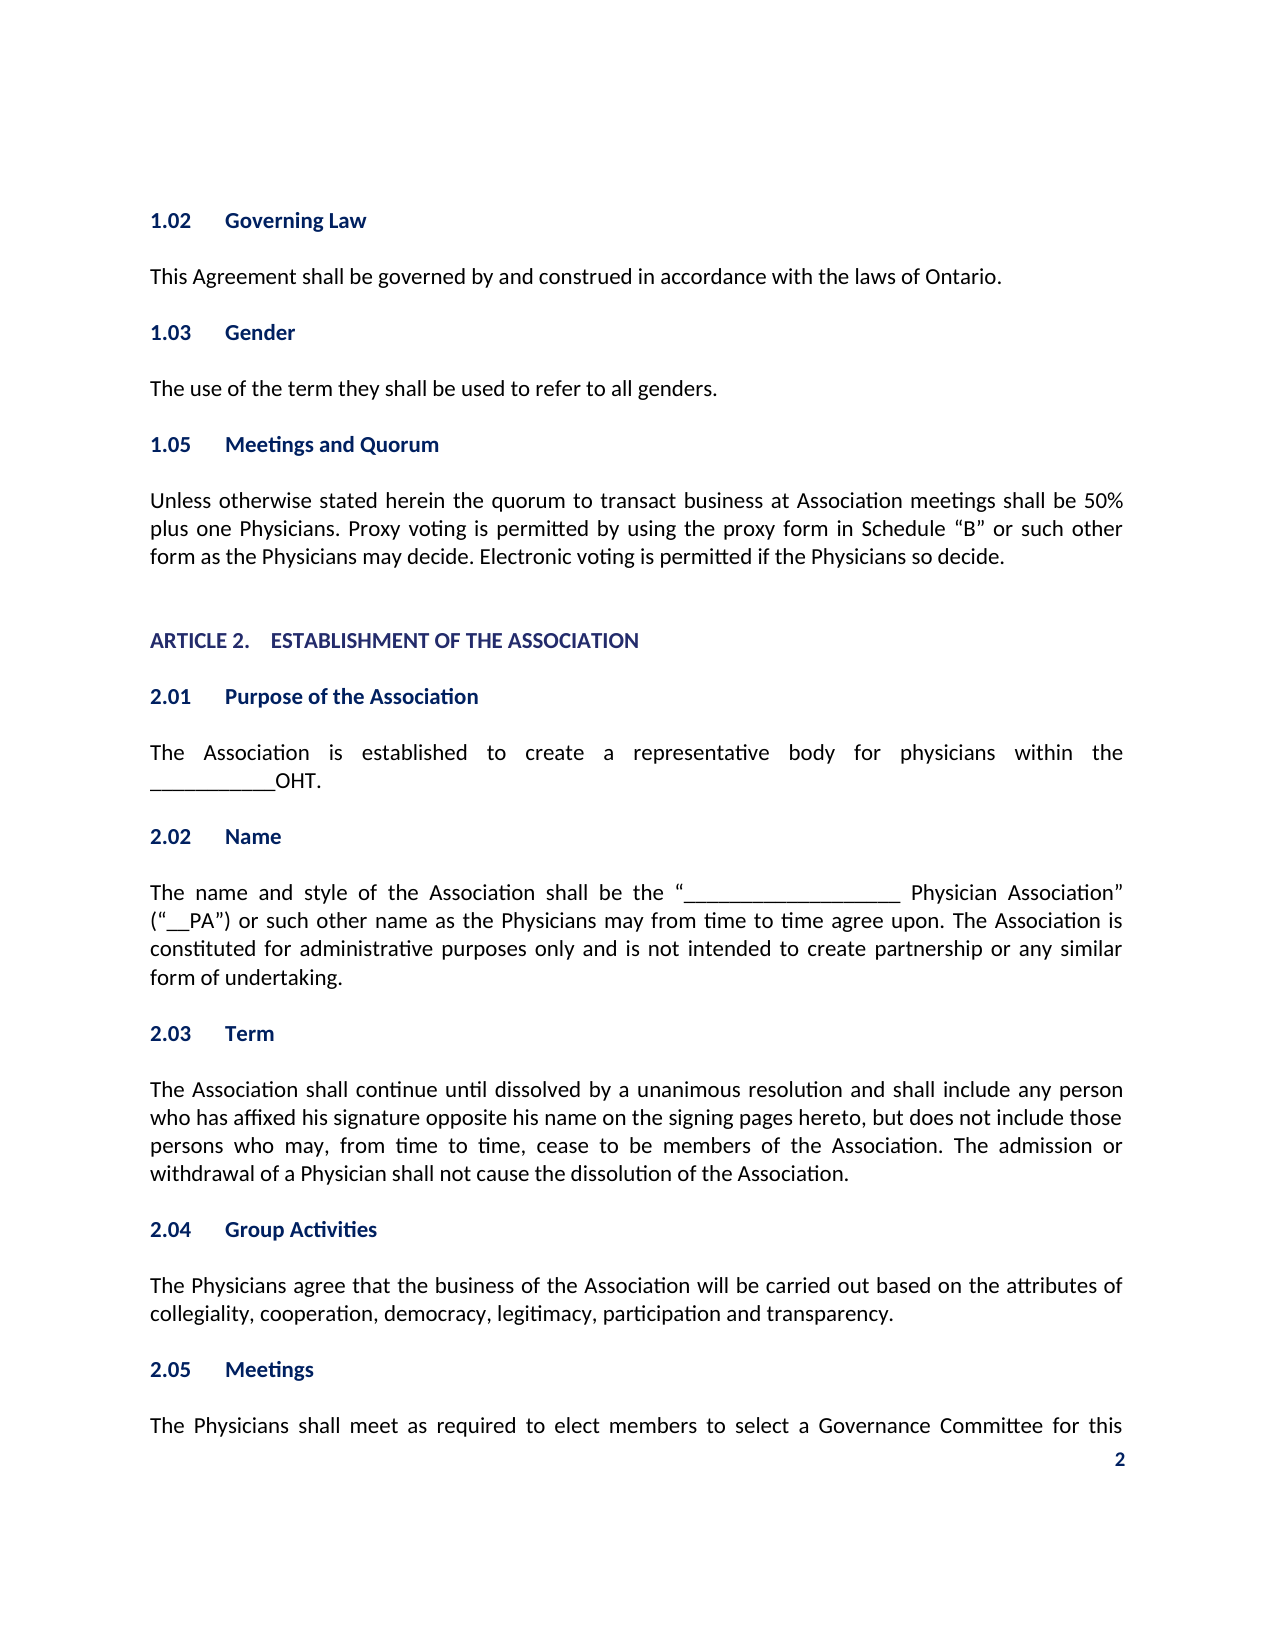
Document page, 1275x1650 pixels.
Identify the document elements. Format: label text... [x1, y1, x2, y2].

subtitle 2.01 Purpose of the Association [150, 682, 1125, 710]
subtitle 2.02 Name [150, 822, 1125, 851]
text This Agreement shall be governed by and construed in accordance with the laws of Ontario. [150, 262, 1125, 290]
text The name and style of the Association shall be the “___________________ Physician Association” (“__PA”) or such other name as the Physicians may from time to time agree upon. The Association is constituted for administrative purposes only and is not intended to create partnership or any similar form of undertaking. [150, 878, 1125, 991]
subtitle 1.03 Gender [150, 318, 1125, 346]
subtitle ARTICLE 2. ESTABLISHMENT OF THE ASSOCIATION [150, 626, 1125, 654]
subtitle 2.04 Group Activities [150, 1215, 1125, 1243]
text The use of the term they shall be used to refer to all genders. [150, 374, 1125, 402]
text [150, 1411, 1125, 1439]
subtitle 2.03 Term [150, 1019, 1125, 1047]
text The Physicians agree that the business of the Association will be carried out based on the attributes of collegiality, cooperation, democracy, legitimacy, participation and transparency. [150, 1271, 1125, 1327]
text Unless otherwise stated herein the quorum to transact business at Association meetings shall be 50% plus one Physicians. Proxy voting is permitted by using the proxy form in Schedule “B” or such other form as the Physicians may decide. Electronic voting is permitted if the Physicians so decide. [150, 486, 1125, 570]
text The Association is established to create a representative body for physicians within the ___________OHT. [150, 738, 1125, 794]
text The Association shall continue until dissolved by a unanimous resolution and shall include any person who has affixed his signature opposite his name on the signing pages hereto, but does not include those persons who may, from time to time, cease to be members of the Association. The admission or withdrawal of a Physician shall not cause the dissolution of the Association. [150, 1075, 1125, 1187]
subtitle 1.05 Meetings and Quorum [150, 430, 1125, 458]
subtitle 2.05 Meetings [150, 1355, 1125, 1383]
subtitle 1.02 Governing Law [150, 206, 1125, 234]
